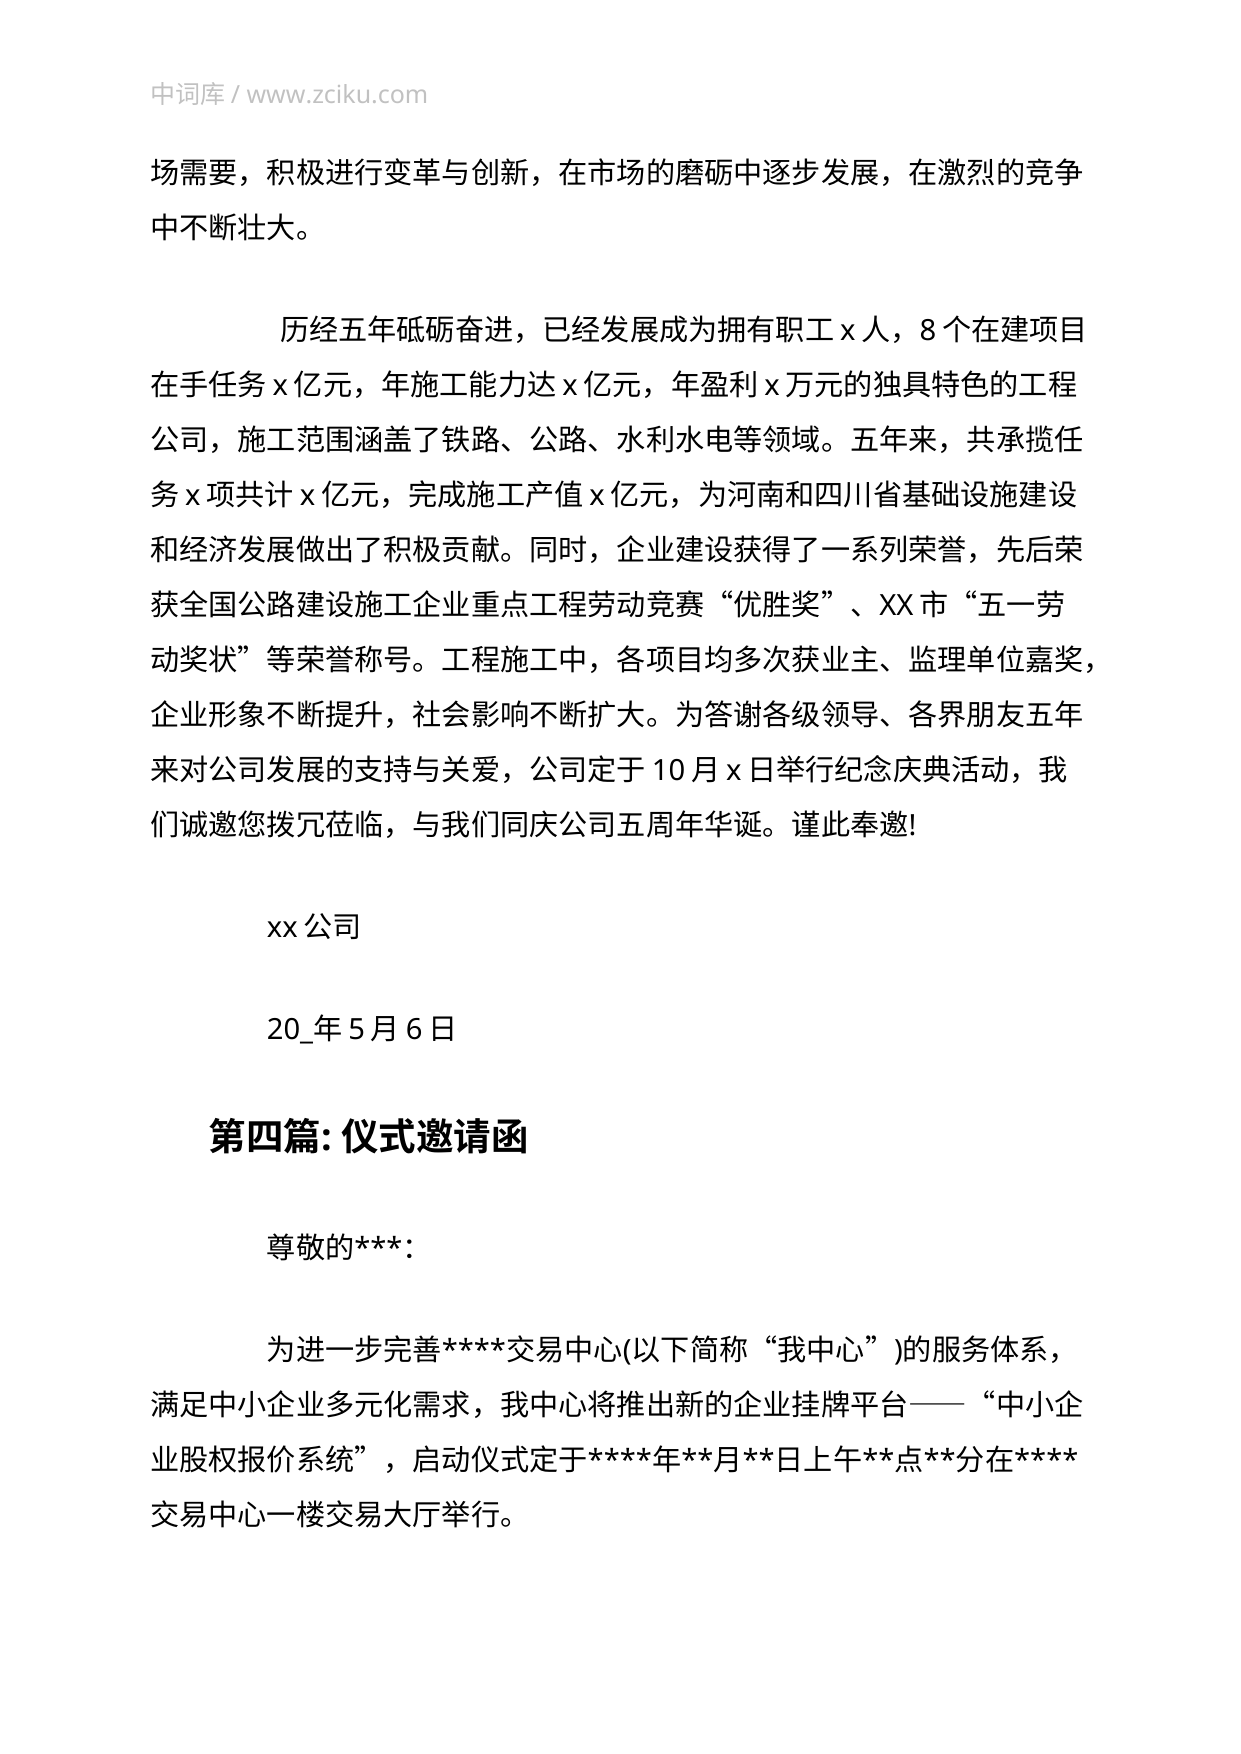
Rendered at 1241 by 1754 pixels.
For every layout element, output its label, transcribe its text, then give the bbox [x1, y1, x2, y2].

text 尊敬的***： [150, 1225, 1090, 1267]
text xx公司 [150, 903, 1090, 946]
text 第四篇: 仪式邀请函 [150, 1107, 1090, 1162]
text 20_年5月6日 [150, 1005, 1090, 1048]
text 历经五年砥砺奋进，已经发展成为拥有职工x人，8个在建项目在手任务x亿元，年施工能力达x亿元，年盈利x万元的独具特色的工程公司，施工范围涵盖了铁路、公路、水利水电等领域。五年来，共承揽任务x项共计x亿元，完成施工产值x亿元，为河南和四川省基础设施建设和经济发展做出了积极贡献。同时，企业建设获得了一系列荣誉，先后荣获全国公路建设施工企业重点工程劳动竞赛“优胜奖”、XX市“五一劳动奖状”等荣誉称号。工程施工中，各项目均多次获业主、监理单位嘉奖，企业形象不断提升，社会影响不断扩大。为答谢各级领导、各界朋友五年来对公司发展的支持与关爱，公司定于10月x日举行纪念庆典活动，我们诚邀您拨冗莅临，与我们同庆公司五周年华诞。谨此奉邀! [150, 307, 1090, 844]
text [150, 150, 1090, 247]
text 为进一步完善****交易中心(以下简称“我中心”)的服务体系，满足中小企业多元化需求，我中心将推出新的企业挂牌平台——“中小企业股权报价系统”，启动仪式定于****年**月**日上午**点**分在****交易中心一楼交易大厅举行。 [150, 1327, 1090, 1534]
